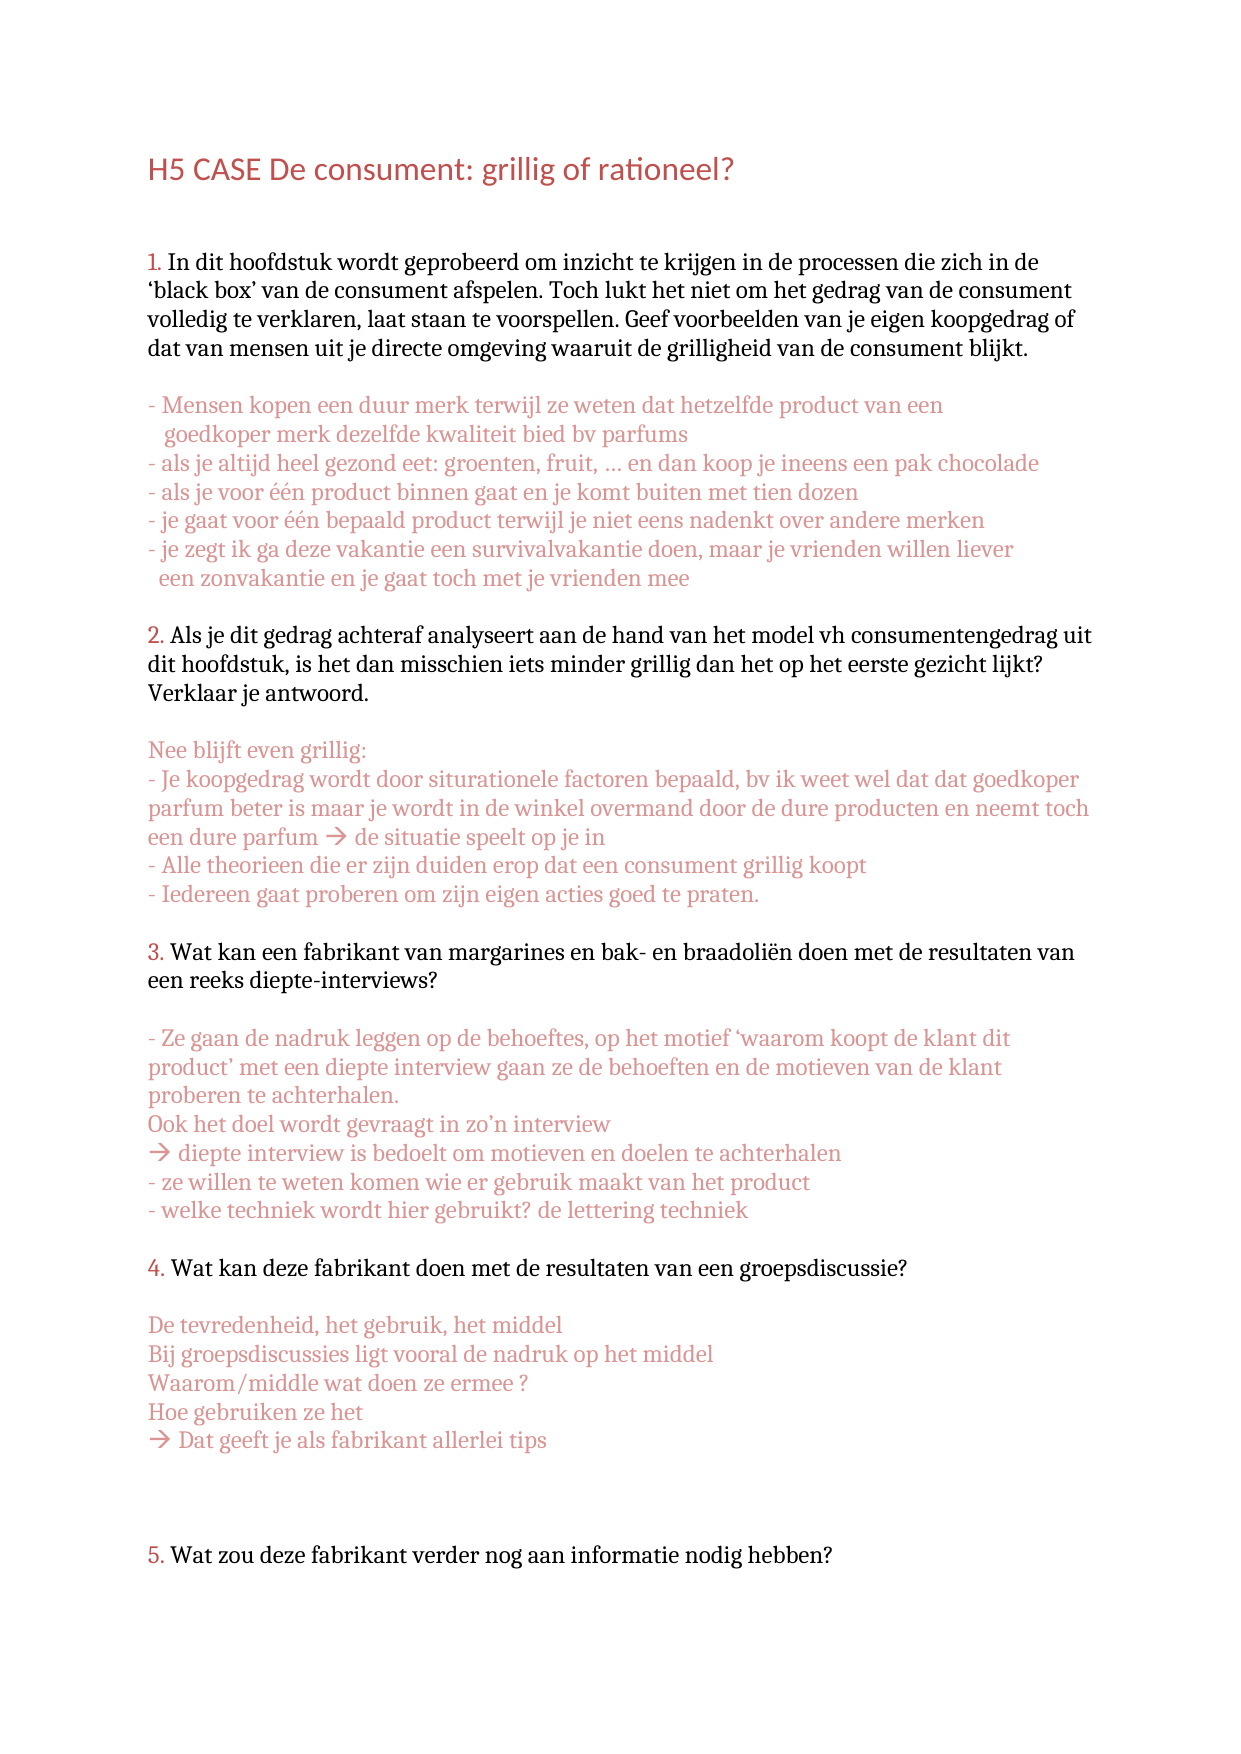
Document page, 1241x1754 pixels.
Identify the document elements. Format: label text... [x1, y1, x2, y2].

text Waarom/middle wat doen ze ermee ? [148, 1369, 1093, 1398]
text - Mensen kopen een duur merk terwijl ze weten dat hetzelfde product van een goedkoper merk dezelfde kwaliteit bied bv parfums - als je altijd heel gezond eet: groenten, fruit, … en dan koop je ineens een pak chocolade [148, 391, 1093, 478]
text - Ze gaan de nadruk leggen op de behoeftes, op het motief ‘waarom koopt de klant dit product’ met een diepte interview gaan ze de behoeften en de motieven van de klant proberen te achterhalen. Ook het doel wordt gevraagt in zo’n interview [148, 1024, 1093, 1139]
text 1. In dit hoofdstuk wordt geprobeerd om inzicht te krijgen in de processen die zich in de ‘black box’ van de consument afspelen. Toch lukt het niet om het gedrag van de consument volledig te verklaren, laat staan te voorspellen. Geef voorbeelden van je eigen koopgedrag of dat van mensen uit je directe omgeving waaruit de grilligheid van de consument blijkt. [148, 248, 1093, 363]
text 4. Wat kan deze fabrikant doen met de resultaten van een groepsdiscussie? [148, 1254, 1093, 1283]
text De tevredenheid, het gebruik, het middel [148, 1311, 1093, 1340]
text 5. Wat zou deze fabrikant verder nog aan informatie nodig hebben? [148, 1541, 1093, 1570]
text - Je koopgedrag wordt door siturationele factoren bepaald, bv ik weet wel dat dat goedkoper parfum beter is maar je wordt in de winkel overmand door de dure producten en neemt toch een dure parfum de situatie speelt op je in - Alle theorieen die er zijn duiden erop dat een consument grillig koopt [148, 765, 1093, 880]
text 2. Als je dit gedrag achteraf analyseert aan de hand van het model vh consumentengedrag uit dit hoofdstuk, is het dan misschien iets minder grillig dan het op het eerste gezicht lijkt? Verklaar je antwoord. [148, 621, 1093, 708]
text Bij groepsdiscussies ligt vooral de nadruk op het middel [148, 1340, 1093, 1369]
text Nee blijft even grillig: [148, 736, 1093, 765]
text Dat geeft je als fabrikant allerlei tips [148, 1426, 1093, 1484]
text - Iedereen gaat proberen om zijn eigen acties goed te praten. [148, 880, 1093, 909]
text - ze willen te weten komen wie er gebruik maakt van het product - welke techniek wordt hier gebruikt? de lettering techniek [148, 1168, 1093, 1225]
text - je gaat voor één bepaald product terwijl je niet eens nadenkt over andere merken [148, 506, 1093, 535]
text - je zegt ik ga deze vakantie een survivalvakantie doen, maar je vrienden willen liever een zonvakantie en je gaat toch met je vrienden mee [148, 535, 1093, 593]
text H5 CASE De consument: grillig of rationeel? [148, 148, 1093, 188]
text diepte interview is bedoelt om motieven en doelen te achterhalen [148, 1139, 1093, 1168]
text - als je voor één product binnen gaat en je komt buiten met tien dozen [148, 478, 1093, 506]
text 3. Wat kan een fabrikant van margarines en bak- en braadoliën doen met de resultaten van een reeks diepte-interviews? [148, 938, 1093, 995]
text Hoe gebruiken ze het [148, 1398, 1093, 1426]
